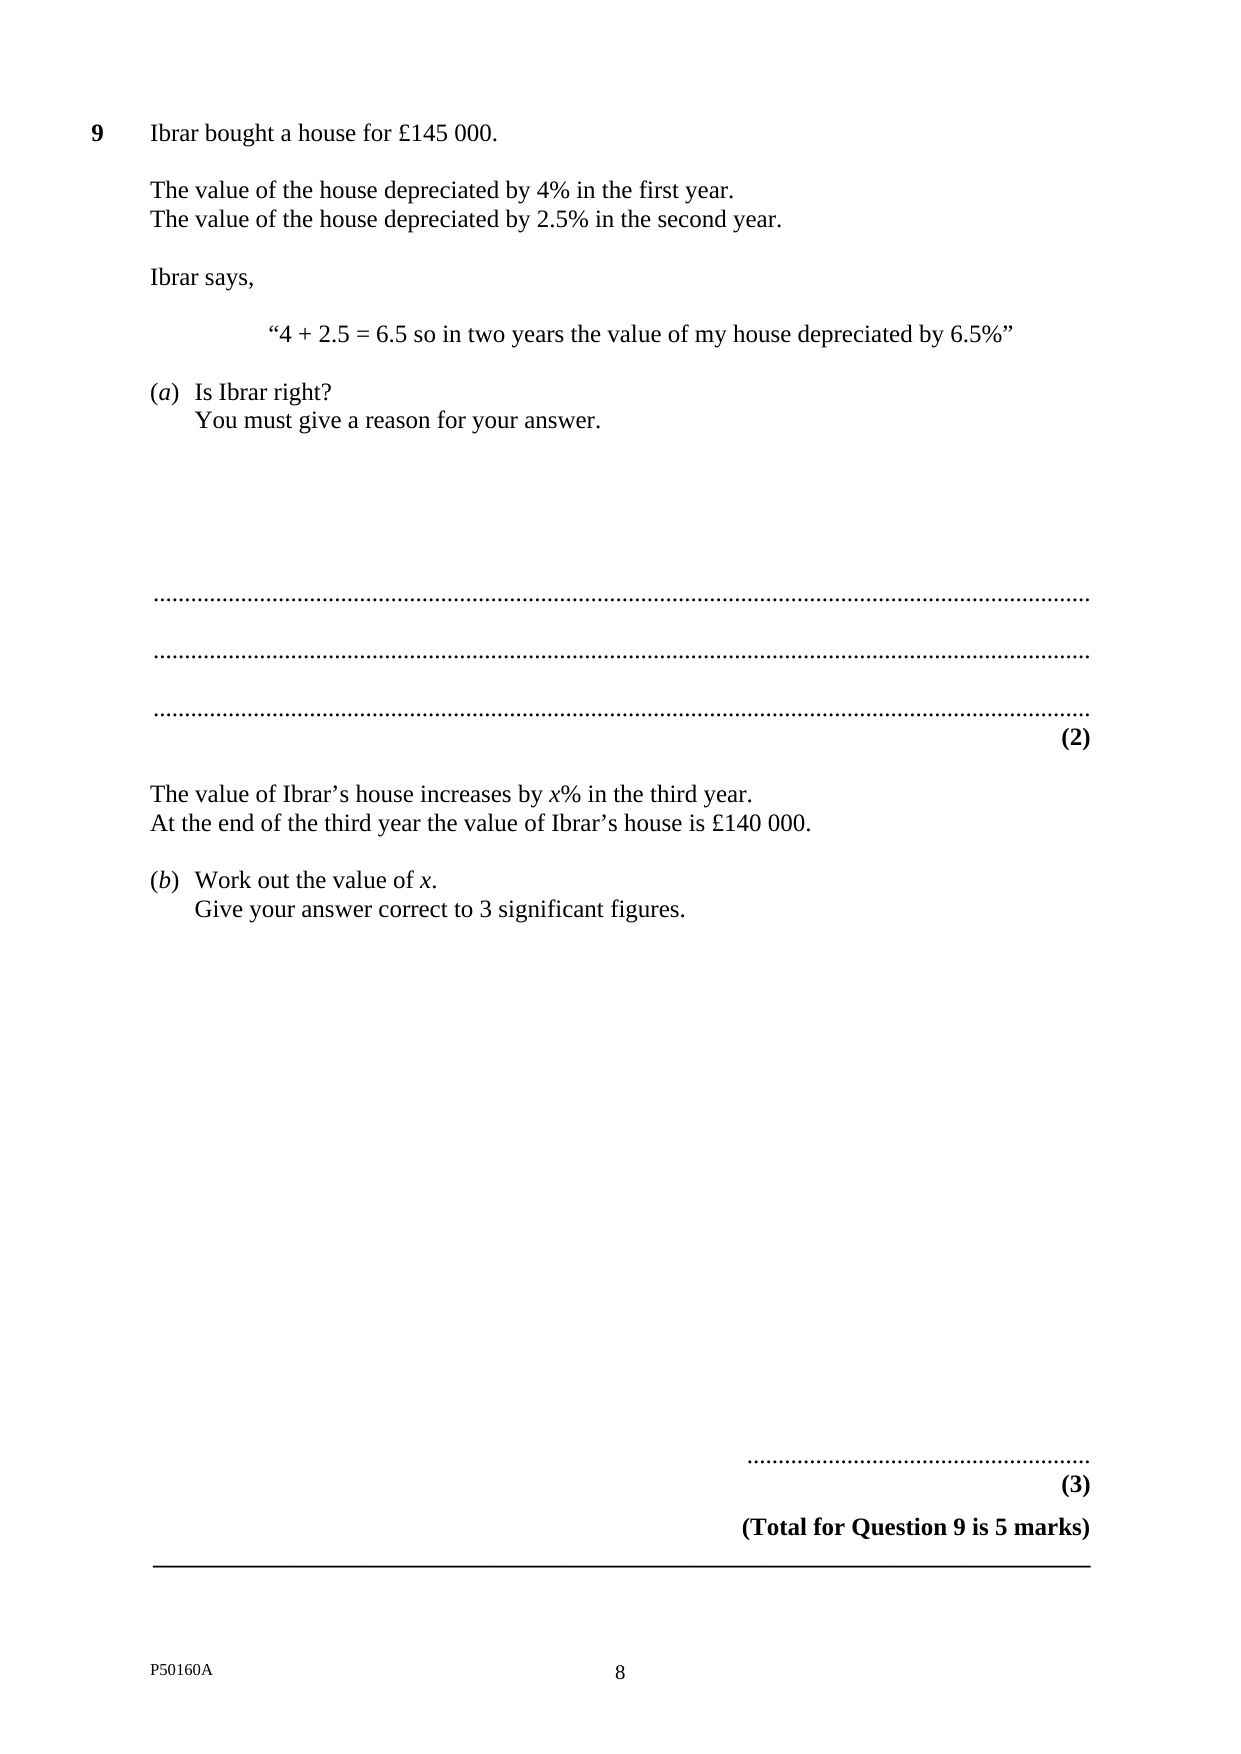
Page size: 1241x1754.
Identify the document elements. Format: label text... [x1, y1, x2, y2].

text (a) Is Ibrar right? [150, 377, 1090, 406]
text (Total for Question 9 is 5 marks) [150, 1512, 1090, 1541]
text The value of Ibrar’s house increases by x% in the third year. [150, 779, 1090, 808]
text ...................................................................................................................................................... [150, 578, 1090, 607]
text (3) [150, 1469, 1090, 1498]
text You must give a reason for your answer. [150, 406, 1090, 434]
text ....................................................... [150, 1441, 1090, 1469]
text ...................................................................................................................................................... [150, 636, 1090, 664]
text ...................................................................................................................................................... [150, 693, 1090, 722]
text The value of the house depreciated by 2.5% in the second year. [150, 204, 1090, 233]
text ___________________________________________________________________________ [150, 1541, 1090, 1570]
text “4 + 2.5 = 6.5 so in two years the value of my house depreciated by 6.5%” [150, 319, 1090, 348]
text 9 Ibrar bought a house for £145 000. [91, 118, 1090, 147]
text At the end of the third year the value of Ibrar’s house is £140 000. [150, 808, 1090, 837]
text The value of the house depreciated by 4% in the first year. [150, 176, 1090, 204]
text Ibrar says, [150, 262, 1090, 291]
text (b) Work out the value of x. [150, 866, 1090, 894]
text (2) [150, 722, 1090, 751]
text Give your answer correct to 3 significant figures. [150, 894, 1090, 923]
